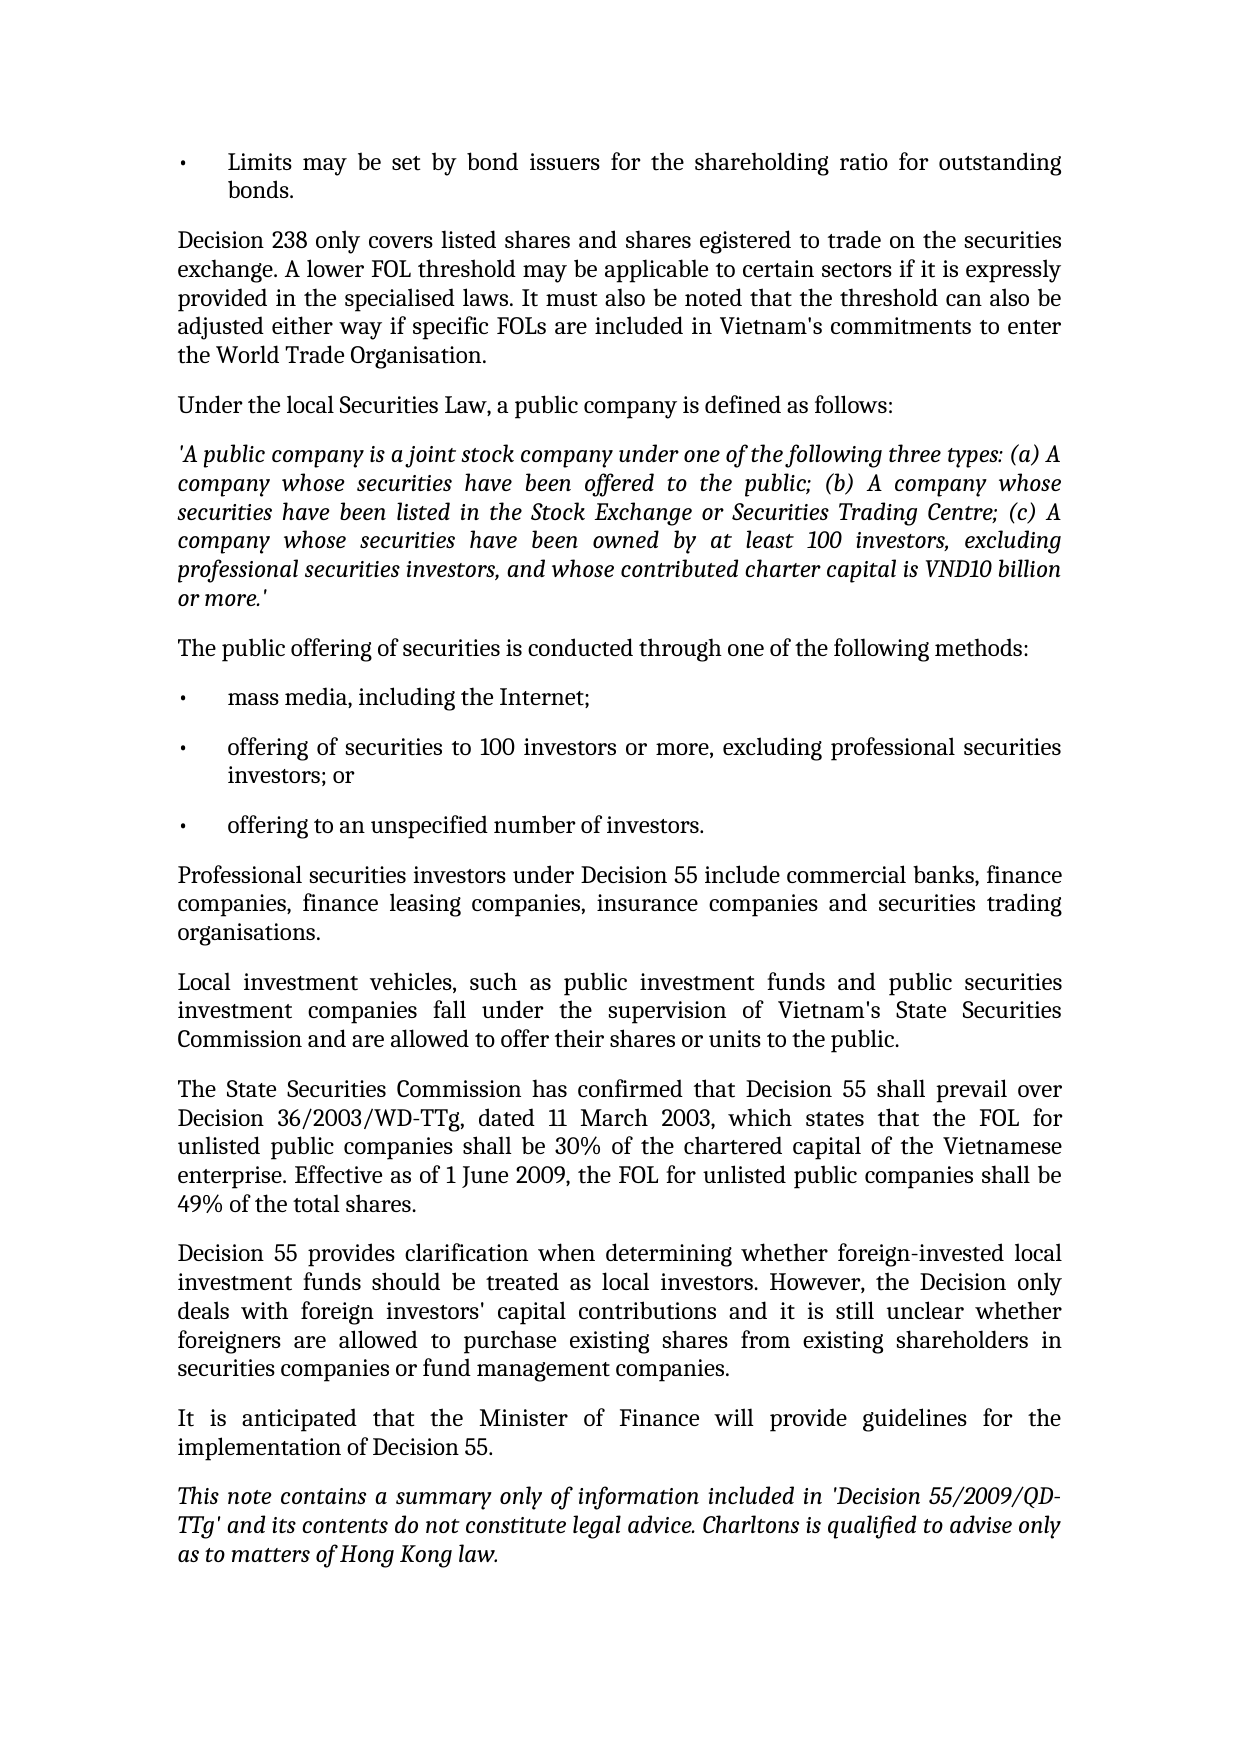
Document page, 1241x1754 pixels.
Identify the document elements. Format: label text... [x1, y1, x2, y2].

text Professional securities investors under Decision 55 include commercial banks, finance companies, finance leasing companies, insurance companies and securities trading organisations. [177, 861, 1063, 947]
text The State Securities Commission has confirmed that Decision 55 shall prevail over Decision 36/2003/WD-TTg, dated 11 March 2003, which states that the FOL for unlisted public companies shall be 30% of the chartered capital of the Vietnamese enterprise. Effective as of 1 June 2009, the FOL for unlisted public companies shall be 49% of the total shares. [177, 1075, 1063, 1218]
text The public offering of securities is conducted through one of the following methods: [177, 633, 1063, 662]
text Local investment vehicles, such as public investment funds and public securities investment companies fall under the supervision of Vietnam's State Securities Commission and are allowed to offer their shares or units to the public. [177, 968, 1063, 1054]
text 'A public company is a joint stock company under one of the following three types: (a) A company whose securities have been offered to the public; (b) A company whose securities have been listed in the Stock Exchange or Securities Trading Centre; (c) A company whose securities have been owned by at least 100 investors, excluding professional securities investors, and whose contributed charter capital is VND10 billion or more.' [177, 440, 1063, 613]
text Under the local Securities Law, a public company is defined as follows: [177, 391, 1063, 419]
list Limits may be set by bond issuers for the shareholding ratio for outstanding bonds. [177, 148, 1063, 205]
list offering of securities to 100 investors or more, excluding professional securities investors; or [177, 733, 1063, 790]
text This note contains a summary only of information included in 'Decision 55/2009/QD-TTg' and its contents do not constitute legal advice. Charltons is qualified to advise only as to matters of Hong Kong law. [177, 1482, 1063, 1568]
list offering to an unspecified number of investors. [177, 811, 1063, 840]
list mass media, including the Internet; [177, 683, 1063, 712]
text Decision 55 provides clarification when determining whether foreign-invested local investment funds should be treated as local investors. However, the Decision only deals with foreign investors' capital contributions and it is still unclear whether foreigners are allowed to purchase existing shares from existing shareholders in securities companies or fund management companies. [177, 1239, 1063, 1383]
text It is anticipated that the Minister of Finance will provide guidelines for the implementation of Decision 55. [177, 1404, 1063, 1461]
text Decision 238 only covers listed shares and shares egistered to trade on the securities exchange. A lower FOL threshold may be applicable to certain sectors if it is expressly provided in the specialised laws. It must also be noted that the threshold can also be adjusted either way if specific FOLs are included in Vietnam's commitments to enter the World Trade Organisation. [177, 226, 1063, 370]
